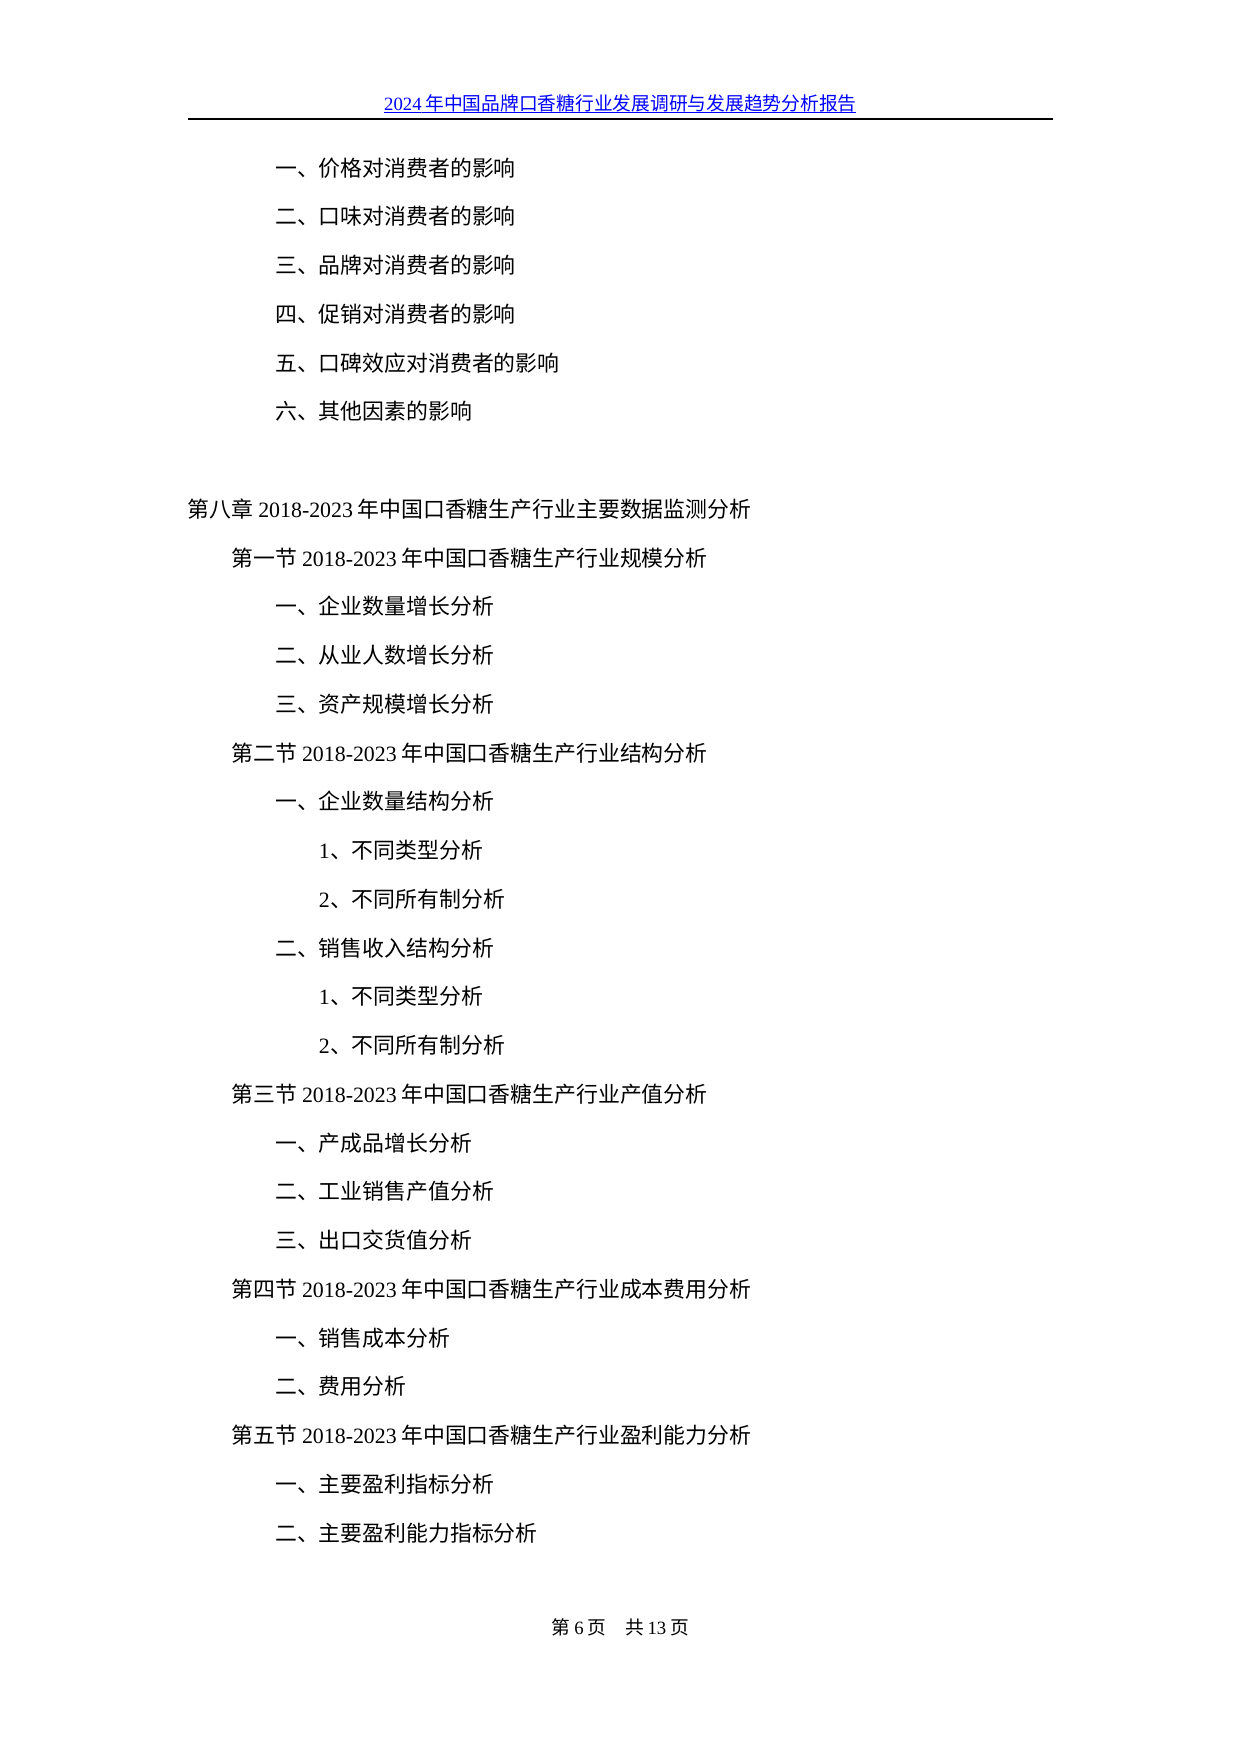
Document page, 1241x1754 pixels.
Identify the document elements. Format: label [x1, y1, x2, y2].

text [187, 150, 1053, 1548]
